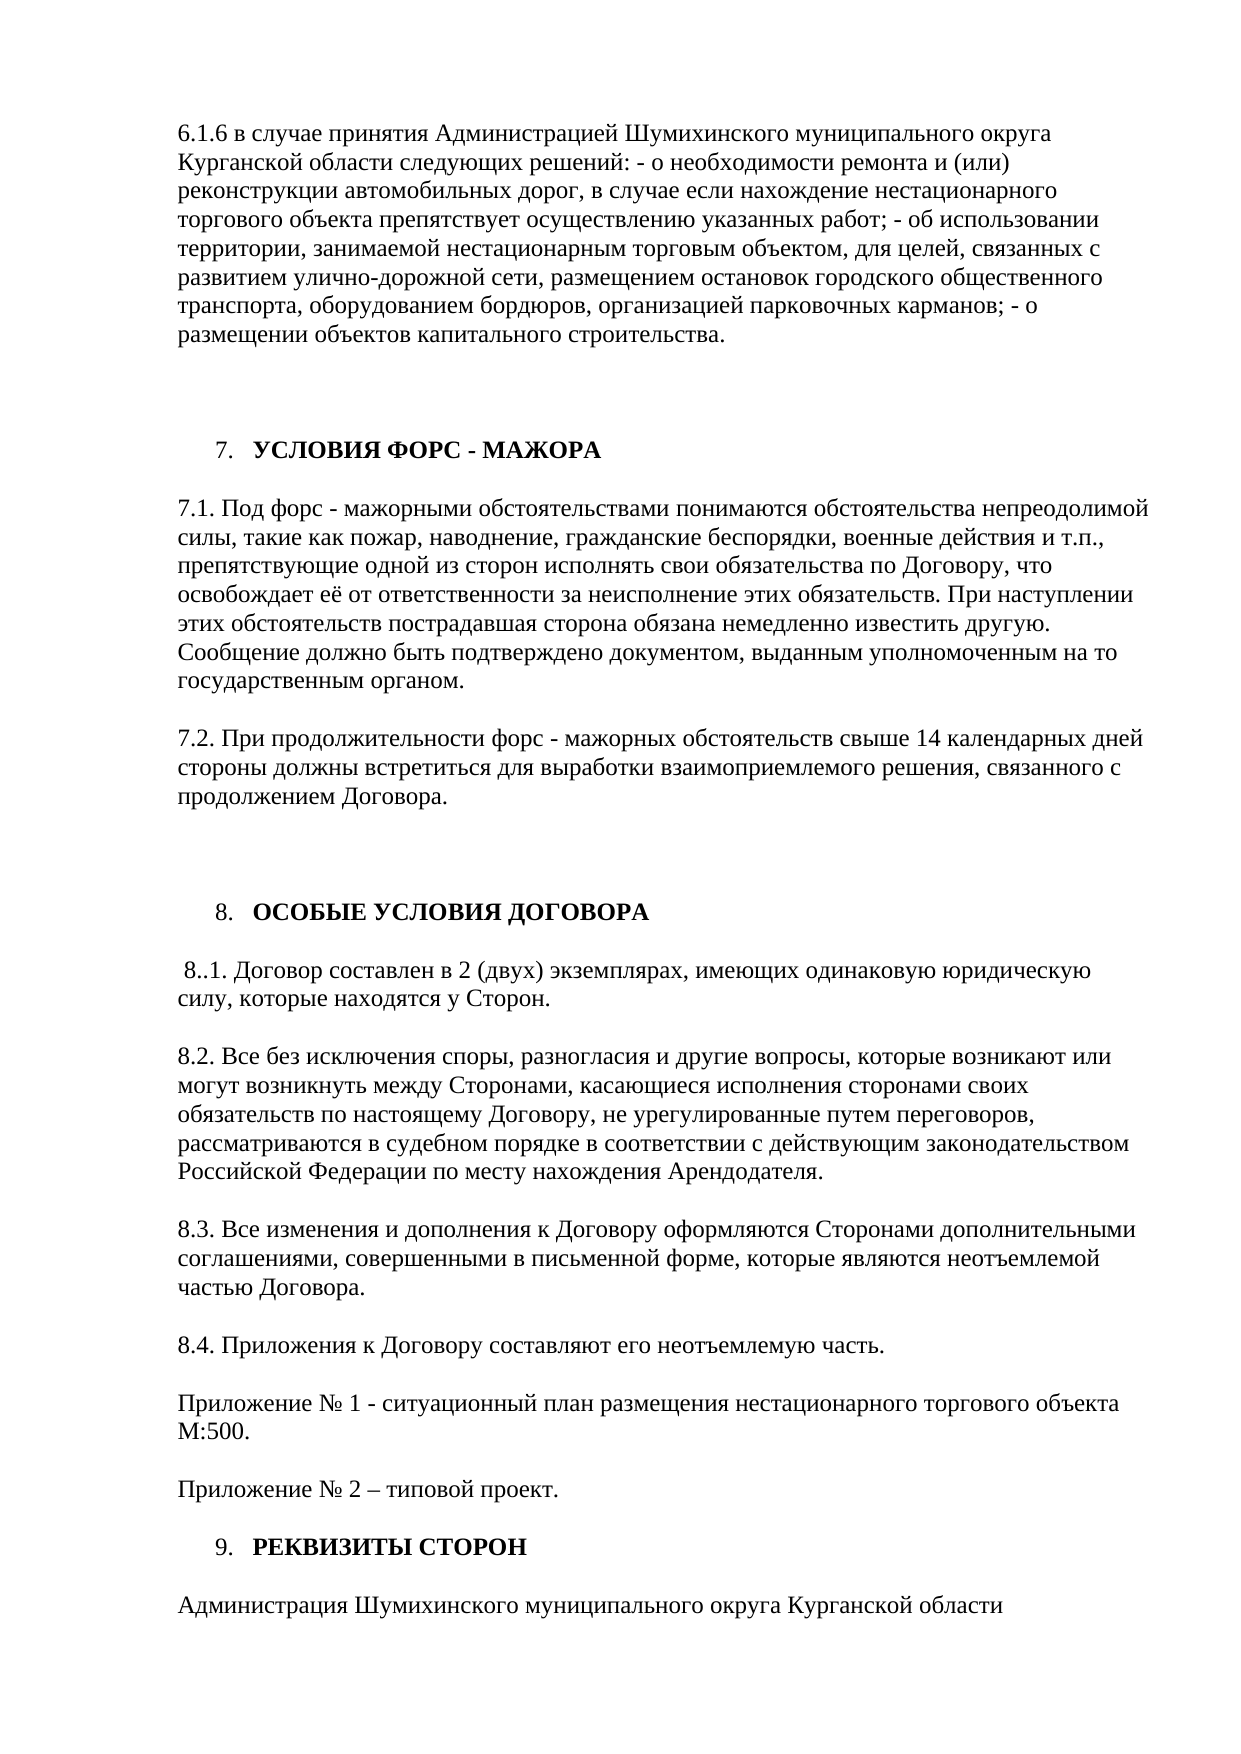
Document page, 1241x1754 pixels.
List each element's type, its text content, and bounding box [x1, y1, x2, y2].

text 6.1.6 в случае принятия Администрацией Шумихинского муниципального округа Курганской области следующих решений: - о необходимости ремонта и (или) реконструкции автомобильных дорог, в случае если нахождение нестационарного торгового объекта препятствует осуществлению указанных работ; - об использовании территории, занимаемой нестационарным торговым объектом, для целей, связанных с развитием улично-дорожной сети, размещением остановок городского общественного транспорта, оборудованием бордюров, организацией парковочных карманов; - о размещении объектов капитального строительства. [177, 118, 1152, 348]
list ОСОБЫЕ УСЛОВИЯ ДОГОВОРА [215, 897, 1152, 926]
text 8..1. Договор составлен в 2 (двух) экземплярах, имеющих одинаковую юридическую силу, которые находятся у Сторон. [177, 955, 1152, 1012]
text 8.4. Приложения к Договору составляют его неотъемлемую часть. [177, 1330, 1152, 1358]
list УСЛОВИЯ ФОРС - МАЖОРА [215, 435, 1152, 464]
text 7.2. При продолжительности форс - мажорных обстоятельств свыше 14 календарных дней стороны должны встретиться для выработки взаимоприемлемого решения, связанного с продолжением Договора. [177, 723, 1152, 810]
text Администрация Шумихинского муниципального округа Курганской области [177, 1590, 1152, 1619]
text 8.2. Все без исключения споры, разногласия и другие вопросы, которые возникают или могут возникнуть между Сторонами, касающиеся исполнения сторонами своих обязательств по настоящему Договору, не урегулированные путем переговоров, рассматриваются в судебном порядке в соответствии с действующим законодательством Российской Федерации по месту нахождения Арендодателя. [177, 1041, 1152, 1185]
list РЕКВИЗИТЫ СТОРОН [215, 1532, 1152, 1561]
text Приложение № 1 - ситуационный план размещения нестационарного торгового объекта М:500. [177, 1388, 1152, 1445]
text Приложение № 2 – типовой проект. [177, 1474, 1152, 1503]
text 8.3. Все изменения и дополнения к Договору оформляются Сторонами дополнительными соглашениями, совершенными в письменной форме, которые являются неотъемлемой частью Договора. [177, 1214, 1152, 1301]
text 7.1. Под форс - мажорными обстоятельствами понимаются обстоятельства непреодолимой силы, такие как пожар, наводнение, гражданские беспорядки, военные действия и т.п., препятствующие одной из сторон исполнять свои обязательства по Договору, что освобождает её от ответственности за неисполнение этих обязательств. При наступлении этих обстоятельств пострадавшая сторона обязана немедленно известить другую. Сообщение должно быть подтверждено документом, выданным уполномоченным на то государственным органом. [177, 493, 1152, 694]
